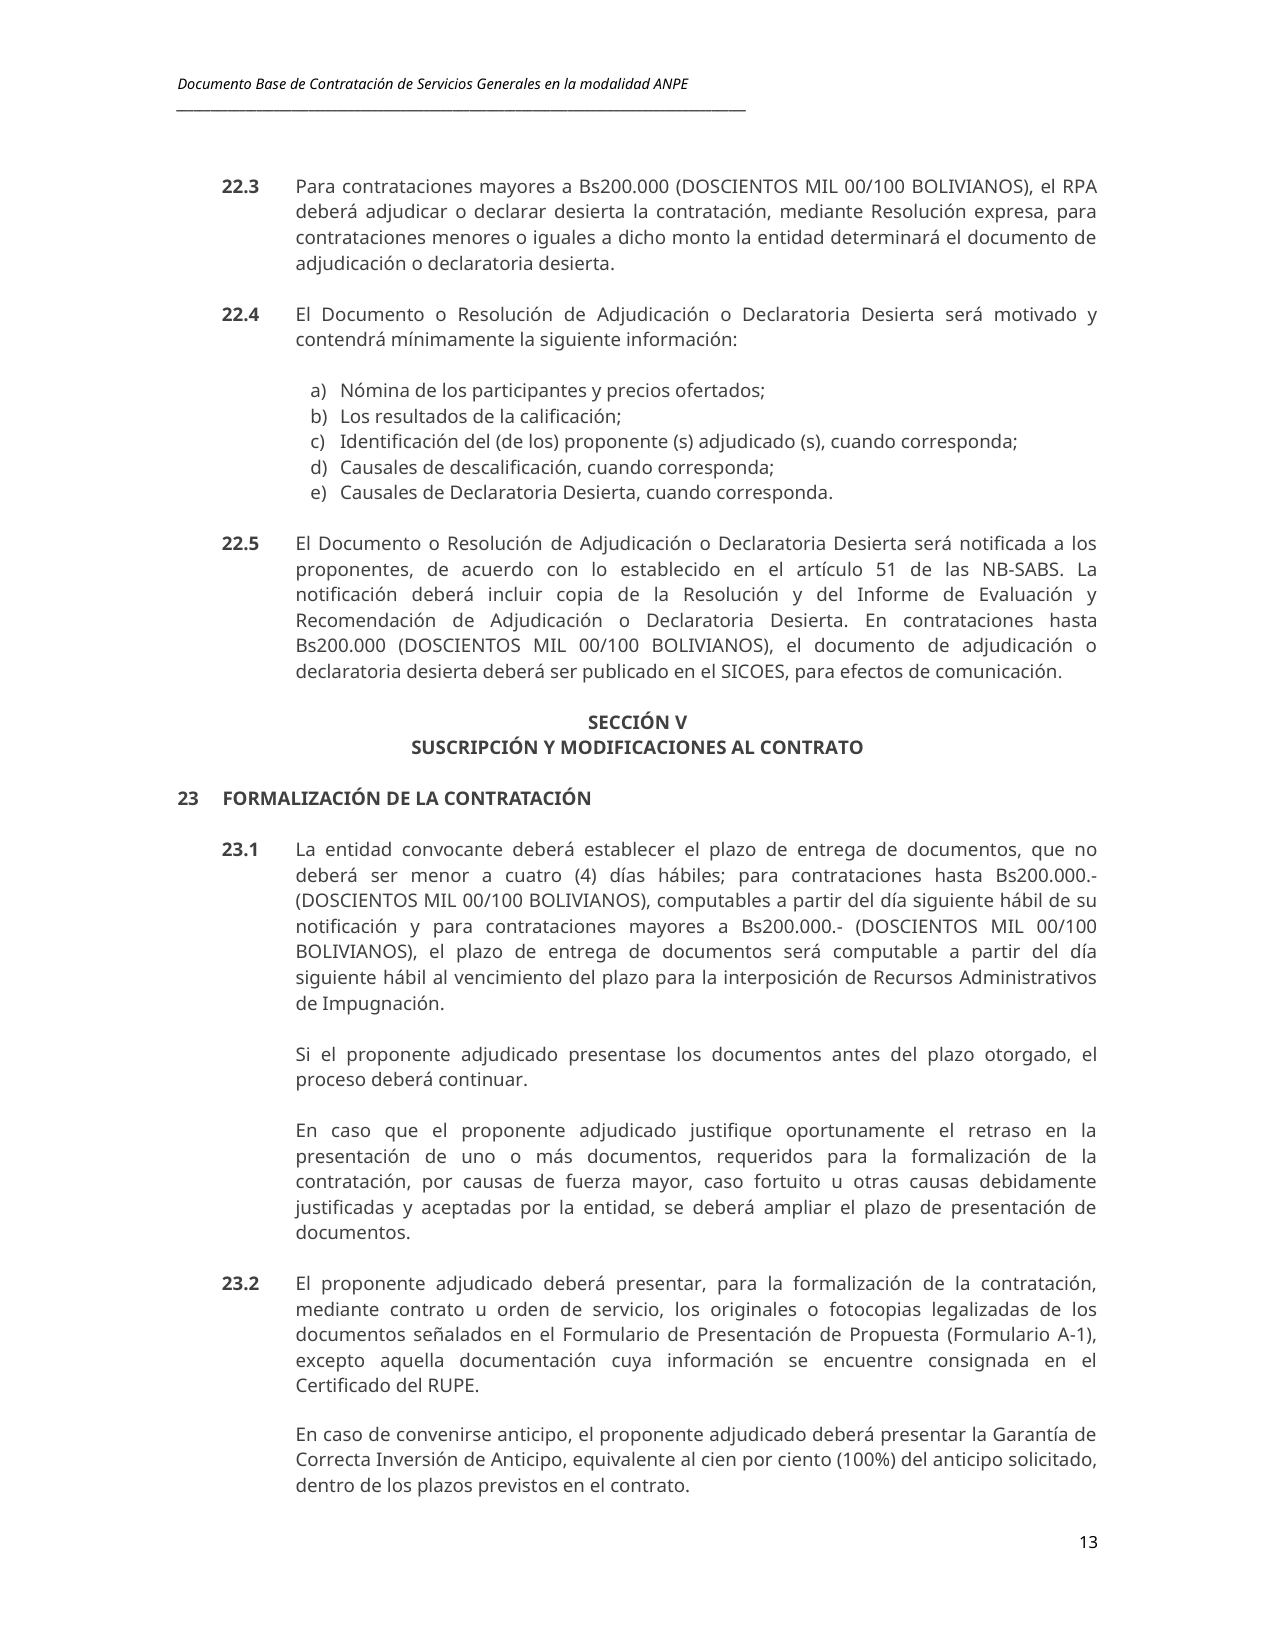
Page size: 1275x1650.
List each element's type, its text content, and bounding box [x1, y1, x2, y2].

list Causales de descalificación, cuando corresponda; [310, 454, 1098, 479]
text SECCIÓN V [177, 709, 1098, 735]
list El Documento o Resolución de Adjudicación o Declaratoria Desierta será notificada a los proponentes, de acuerdo con lo establecido en el artículo 51 de las NB-SABS. La notificación deberá incluir copia de la Resolución y del Informe de Evaluación y Recomendación de Adjudicación o Declaratoria Desierta. En contrataciones hasta Bs200.000 (DOSCIENTOS MIL 00/100 BOLIVIANOS), el documento de adjudicación o declaratoria desierta deberá ser publicado en el SICOES, para efectos de comunicación. [222, 531, 1098, 684]
list Causales de Declaratoria Desierta, cuando corresponda. [310, 479, 1098, 505]
list La entidad convocante deberá establecer el plazo de entrega de documentos, que no deberá ser menor a cuatro (4) días hábiles; para contrataciones hasta Bs200.000.- (DOSCIENTOS MIL 00/100 BOLIVIANOS), computables a partir del día siguiente hábil de su notificación y para contrataciones mayores a Bs200.000.- (DOSCIENTOS MIL 00/100 BOLIVIANOS), el plazo de entrega de documentos será computable a partir del día siguiente hábil al vencimiento del plazo para la interposición de Recursos Administrativos de Impugnación. [222, 837, 1098, 1015]
list Nómina de los participantes y precios ofertados; [310, 377, 1098, 403]
list En caso de convenirse anticipo, el proponente adjudicado deberá presentar la Garantía de Correcta Inversión de Anticipo, equivalente al cien por ciento (100%) del anticipo solicitado, dentro de los plazos previstos en el contrato. [295, 1421, 1098, 1497]
list Los resultados de la calificación; [310, 403, 1098, 428]
list Si el proponente adjudicado presentase los documentos antes del plazo otorgado, el proceso deberá continuar. [295, 1041, 1098, 1092]
list El proponente adjudicado deberá presentar, para la formalización de la contratación, mediante contrato u orden de servicio, los originales o fotocopias legalizadas de los documentos señalados en el Formulario de Presentación de Propuesta (Formulario A-1), excepto aquella documentación cuya información se encuentre consignada en el Certificado del RUPE. [222, 1271, 1098, 1398]
text SUSCRIPCIÓN Y MODIFICACIONES AL CONTRATO [177, 735, 1098, 760]
list Identificación del (de los) proponente (s) adjudicado (s), cuando corresponda; [310, 428, 1098, 454]
list El Documento o Resolución de Adjudicación o Declaratoria Desierta será motivado y contendrá mínimamente la siguiente información: [222, 301, 1098, 352]
list En caso que el proponente adjudicado justifique oportunamente el retraso en la presentación de uno o más documentos, requeridos para la formalización de la contratación, por causas de fuerza mayor, caso fortuito u otras causas debidamente justificadas y aceptadas por la entidad, se deberá ampliar el plazo de presentación de documentos. [295, 1117, 1098, 1245]
title FORMALIZACIÓN DE LA CONTRATACIÓN [177, 786, 1098, 811]
list Para contrataciones mayores a Bs200.000 (DOSCIENTOS MIL 00/100 BOLIVIANOS), el RPA deberá adjudicar o declarar desierta la contratación, mediante Resolución expresa, para contrataciones menores o iguales a dicho monto la entidad determinará el documento de adjudicación o declaratoria desierta. [222, 173, 1098, 275]
